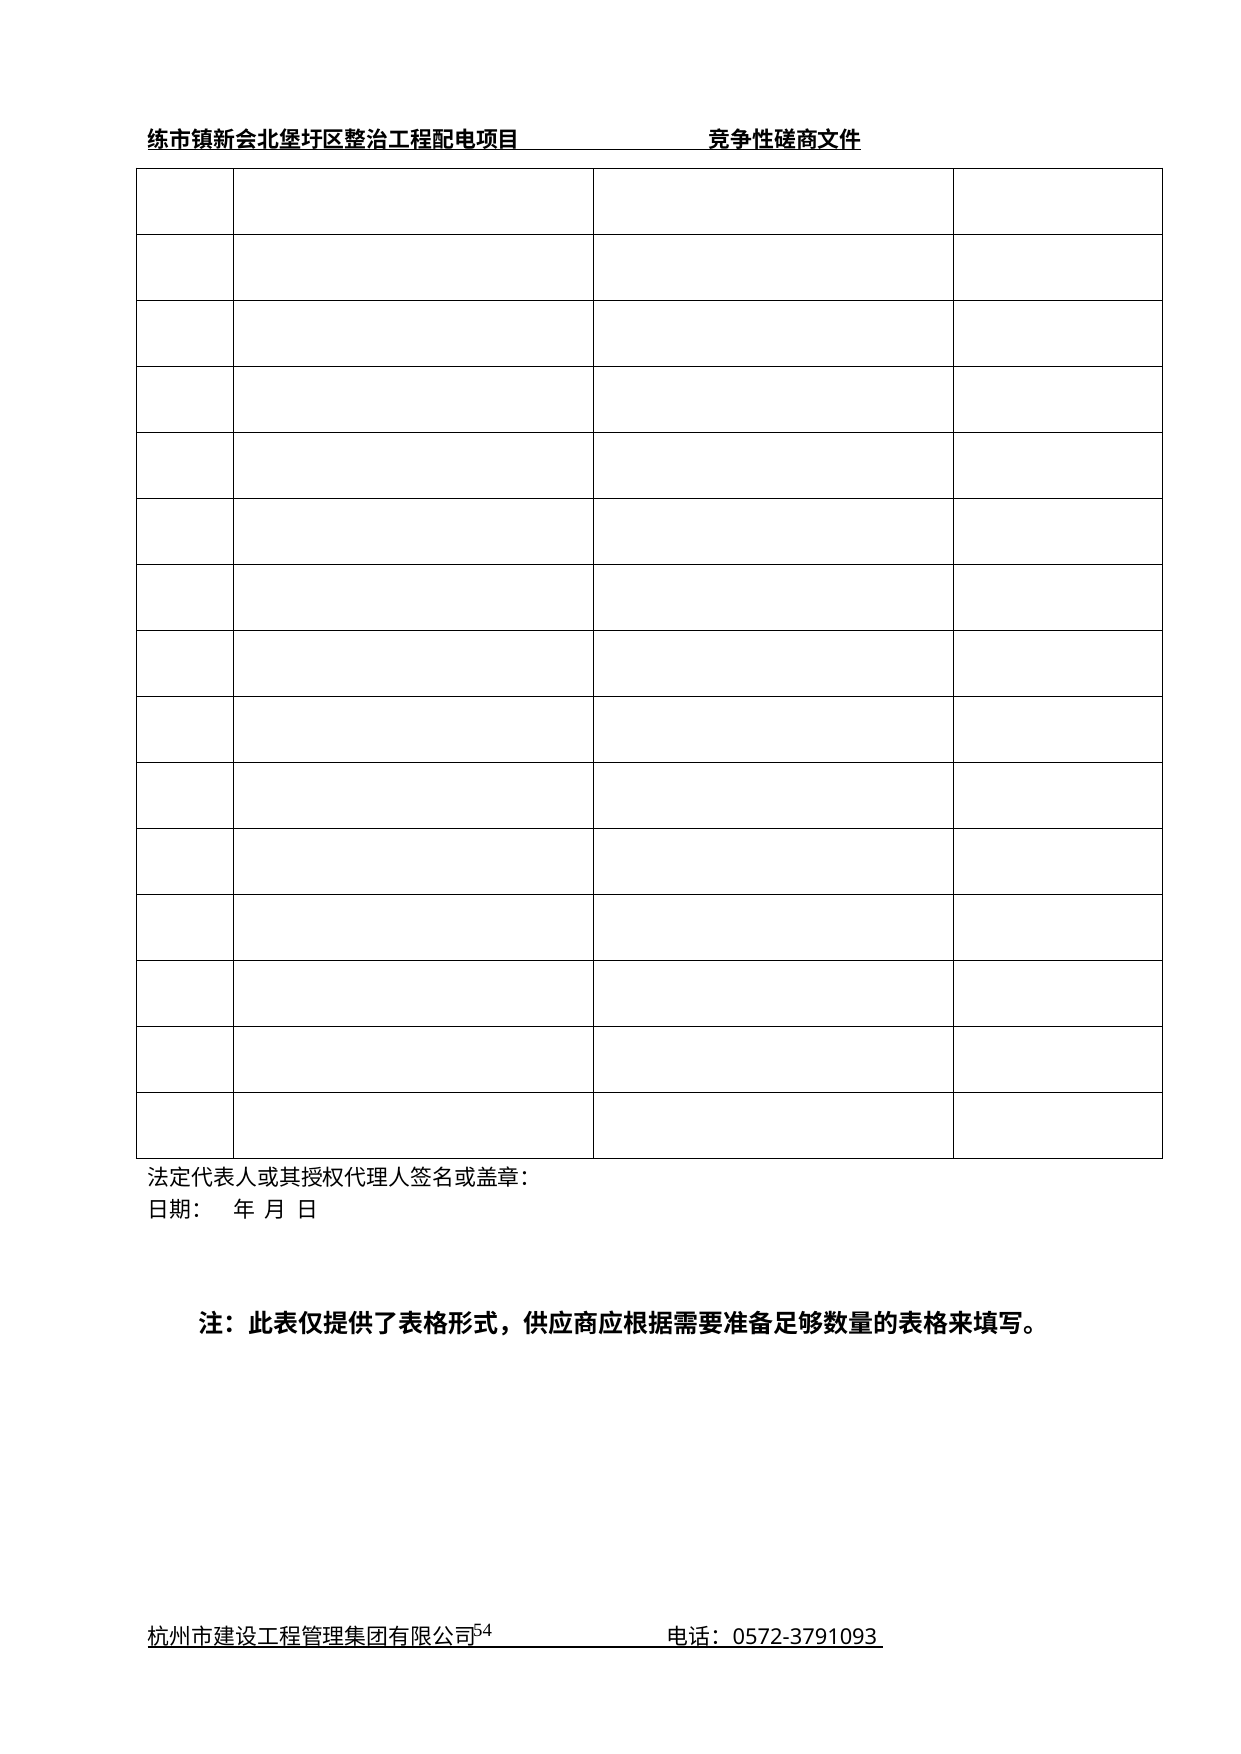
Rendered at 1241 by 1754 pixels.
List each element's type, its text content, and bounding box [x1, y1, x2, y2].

table_cell [954, 763, 1162, 828]
text 注：此表仅提供了表格形式，供应商应根据需要准备足够数量的表格来填写。 [148, 1289, 1098, 1354]
table_cell [954, 631, 1162, 696]
table_cell [137, 763, 233, 828]
table_cell [234, 961, 593, 1026]
table_cell [954, 169, 1162, 234]
table_cell [234, 763, 593, 828]
table_cell [954, 433, 1162, 498]
table_cell [594, 1093, 953, 1158]
table_cell [954, 235, 1162, 300]
table_cell [954, 829, 1162, 894]
table_cell [594, 235, 953, 300]
table_cell [594, 433, 953, 498]
table_cell [594, 169, 953, 234]
table_cell [137, 895, 233, 960]
table_cell [594, 301, 953, 366]
table_cell [594, 697, 953, 762]
table_cell [137, 367, 233, 432]
table_cell [234, 631, 593, 696]
table_cell [594, 895, 953, 960]
table_cell [137, 1093, 233, 1158]
table_cell [137, 235, 233, 300]
table_cell [954, 367, 1162, 432]
table_cell [234, 1093, 593, 1158]
table_cell [594, 499, 953, 564]
table_cell [954, 565, 1162, 630]
table_cell [954, 499, 1162, 564]
table_cell [594, 565, 953, 630]
table_cell [594, 367, 953, 432]
table_cell [234, 235, 593, 300]
table_cell [137, 1027, 233, 1092]
text 法定代表人或其授权代理人签名或盖章： [148, 1159, 1098, 1192]
table_cell [954, 895, 1162, 960]
table_cell [234, 697, 593, 762]
table_cell [137, 697, 233, 762]
table_cell [594, 763, 953, 828]
table_cell [137, 961, 233, 1026]
table_cell [234, 565, 593, 630]
table_cell [137, 169, 233, 234]
table_cell [234, 895, 593, 960]
table_cell [137, 499, 233, 564]
table_cell [594, 631, 953, 696]
table_cell [137, 829, 233, 894]
table_cell [234, 499, 593, 564]
table_cell [137, 301, 233, 366]
table_cell [234, 169, 593, 234]
table_cell [954, 1027, 1162, 1092]
table_cell [594, 961, 953, 1026]
table_cell [137, 631, 233, 696]
table_cell [137, 433, 233, 498]
table_cell [137, 565, 233, 630]
table_cell [954, 961, 1162, 1026]
table_cell [234, 1027, 593, 1092]
table_cell [594, 829, 953, 894]
table_cell [954, 1093, 1162, 1158]
table_cell [234, 367, 593, 432]
text 日期： 年 月 日 [148, 1192, 1098, 1224]
table_cell [234, 829, 593, 894]
table_cell [234, 301, 593, 366]
table_cell [234, 433, 593, 498]
table_cell [954, 301, 1162, 366]
table_cell [594, 1027, 953, 1092]
table_cell [954, 697, 1162, 762]
